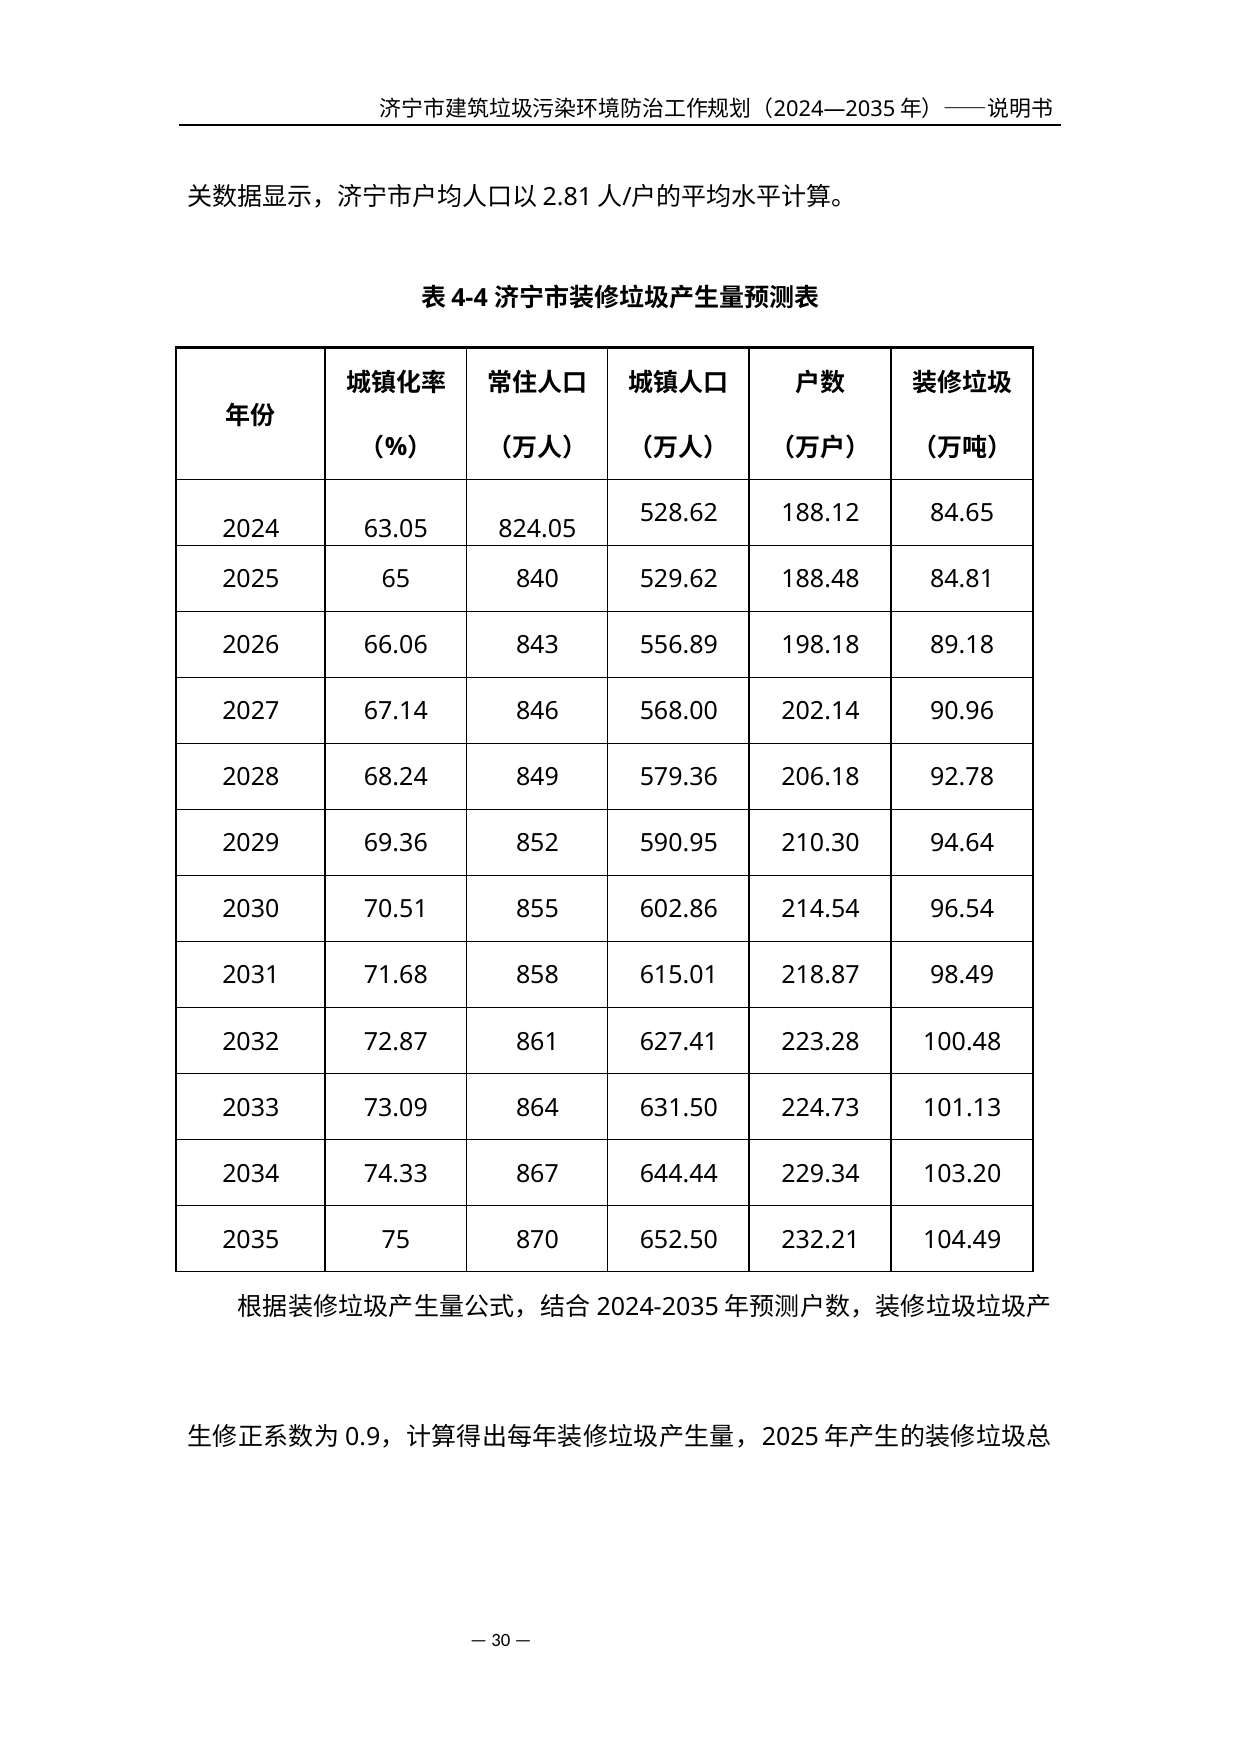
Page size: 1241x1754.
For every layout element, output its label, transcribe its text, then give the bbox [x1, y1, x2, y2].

table_cell 2030 [177, 876, 324, 941]
table_cell 66.06 [326, 612, 466, 677]
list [187, 1272, 1053, 1467]
table_cell 855 [467, 876, 607, 941]
table_cell 89.18 [892, 612, 1032, 677]
table_cell 94.64 [892, 810, 1032, 875]
table_cell 2031 [177, 942, 324, 1007]
table_cell 2024 [177, 480, 324, 544]
table_cell 2032 [177, 1008, 324, 1073]
table_cell 824.05 [467, 480, 607, 544]
table_header 城镇化率（%） [326, 349, 466, 478]
table_cell 627.41 [608, 1008, 748, 1073]
table_cell 232.21 [750, 1206, 890, 1271]
table_cell 214.54 [750, 876, 890, 941]
table_cell 223.28 [750, 1008, 890, 1073]
table_cell 529.62 [608, 546, 748, 611]
table_cell 602.86 [608, 876, 748, 941]
table_cell 188.48 [750, 546, 890, 611]
table_cell 103.20 [892, 1140, 1032, 1205]
table_cell 100.48 [892, 1008, 1032, 1073]
table_cell 861 [467, 1008, 607, 1073]
table_cell 2027 [177, 678, 324, 743]
table_cell 63.05 [326, 480, 466, 544]
table_cell 68.24 [326, 744, 466, 809]
table_cell 229.34 [750, 1140, 890, 1205]
table_cell 224.73 [750, 1074, 890, 1139]
table_cell 568.00 [608, 678, 748, 743]
table_cell 2035 [177, 1206, 324, 1271]
table_cell 556.89 [608, 612, 748, 677]
table_cell 2028 [177, 744, 324, 809]
table_cell 528.62 [608, 480, 748, 544]
table_header 装修垃圾（万吨） [892, 349, 1032, 478]
table_cell 2034 [177, 1140, 324, 1205]
table_cell 218.87 [750, 942, 890, 1007]
table_cell 870 [467, 1206, 607, 1271]
table_header 户数 （万户） [750, 349, 890, 478]
table_cell 843 [467, 612, 607, 677]
table_cell 69.36 [326, 810, 466, 875]
table_cell 644.44 [608, 1140, 748, 1205]
table_cell 2025 [177, 546, 324, 611]
table_cell 2029 [177, 810, 324, 875]
table_cell 67.14 [326, 678, 466, 743]
table_cell 210.30 [750, 810, 890, 875]
table_header 年份 [177, 349, 324, 478]
table_cell 96.54 [892, 876, 1032, 941]
table_cell 198.18 [750, 612, 890, 677]
table_cell 84.65 [892, 480, 1032, 544]
table_cell 90.96 [892, 678, 1032, 743]
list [187, 162, 1053, 227]
table_cell 92.78 [892, 744, 1032, 809]
table_cell 188.12 [750, 480, 890, 544]
table_cell 74.33 [326, 1140, 466, 1205]
table_cell 864 [467, 1074, 607, 1139]
table_cell 615.01 [608, 942, 748, 1007]
table_cell 206.18 [750, 744, 890, 809]
table_cell 590.95 [608, 810, 748, 875]
table_cell 98.49 [892, 942, 1032, 1007]
table_cell 71.68 [326, 942, 466, 1007]
table_cell 2033 [177, 1074, 324, 1139]
table_cell 72.87 [326, 1008, 466, 1073]
table_cell 101.13 [892, 1074, 1032, 1139]
table_cell 73.09 [326, 1074, 466, 1139]
table_cell 849 [467, 744, 607, 809]
table_cell 867 [467, 1140, 607, 1205]
table_cell 75 [326, 1206, 466, 1271]
table_cell 631.50 [608, 1074, 748, 1139]
table_cell 858 [467, 942, 607, 1007]
table_cell 846 [467, 678, 607, 743]
table_cell 840 [467, 546, 607, 611]
table_cell 65 [326, 546, 466, 611]
table_cell 84.81 [892, 546, 1032, 611]
table_cell 202.14 [750, 678, 890, 743]
table_cell 104.49 [892, 1206, 1032, 1271]
table_cell 652.50 [608, 1206, 748, 1271]
table_header 常住人口（万人） [467, 349, 607, 478]
table_header 城镇人口 （万人） [608, 349, 748, 478]
table_cell 852 [467, 810, 607, 875]
table_cell 579.36 [608, 744, 748, 809]
table_cell 2026 [177, 612, 324, 677]
list 表4-4 济宁市装修垃圾产生量预测表 [187, 263, 1053, 328]
table_cell 70.51 [326, 876, 466, 941]
